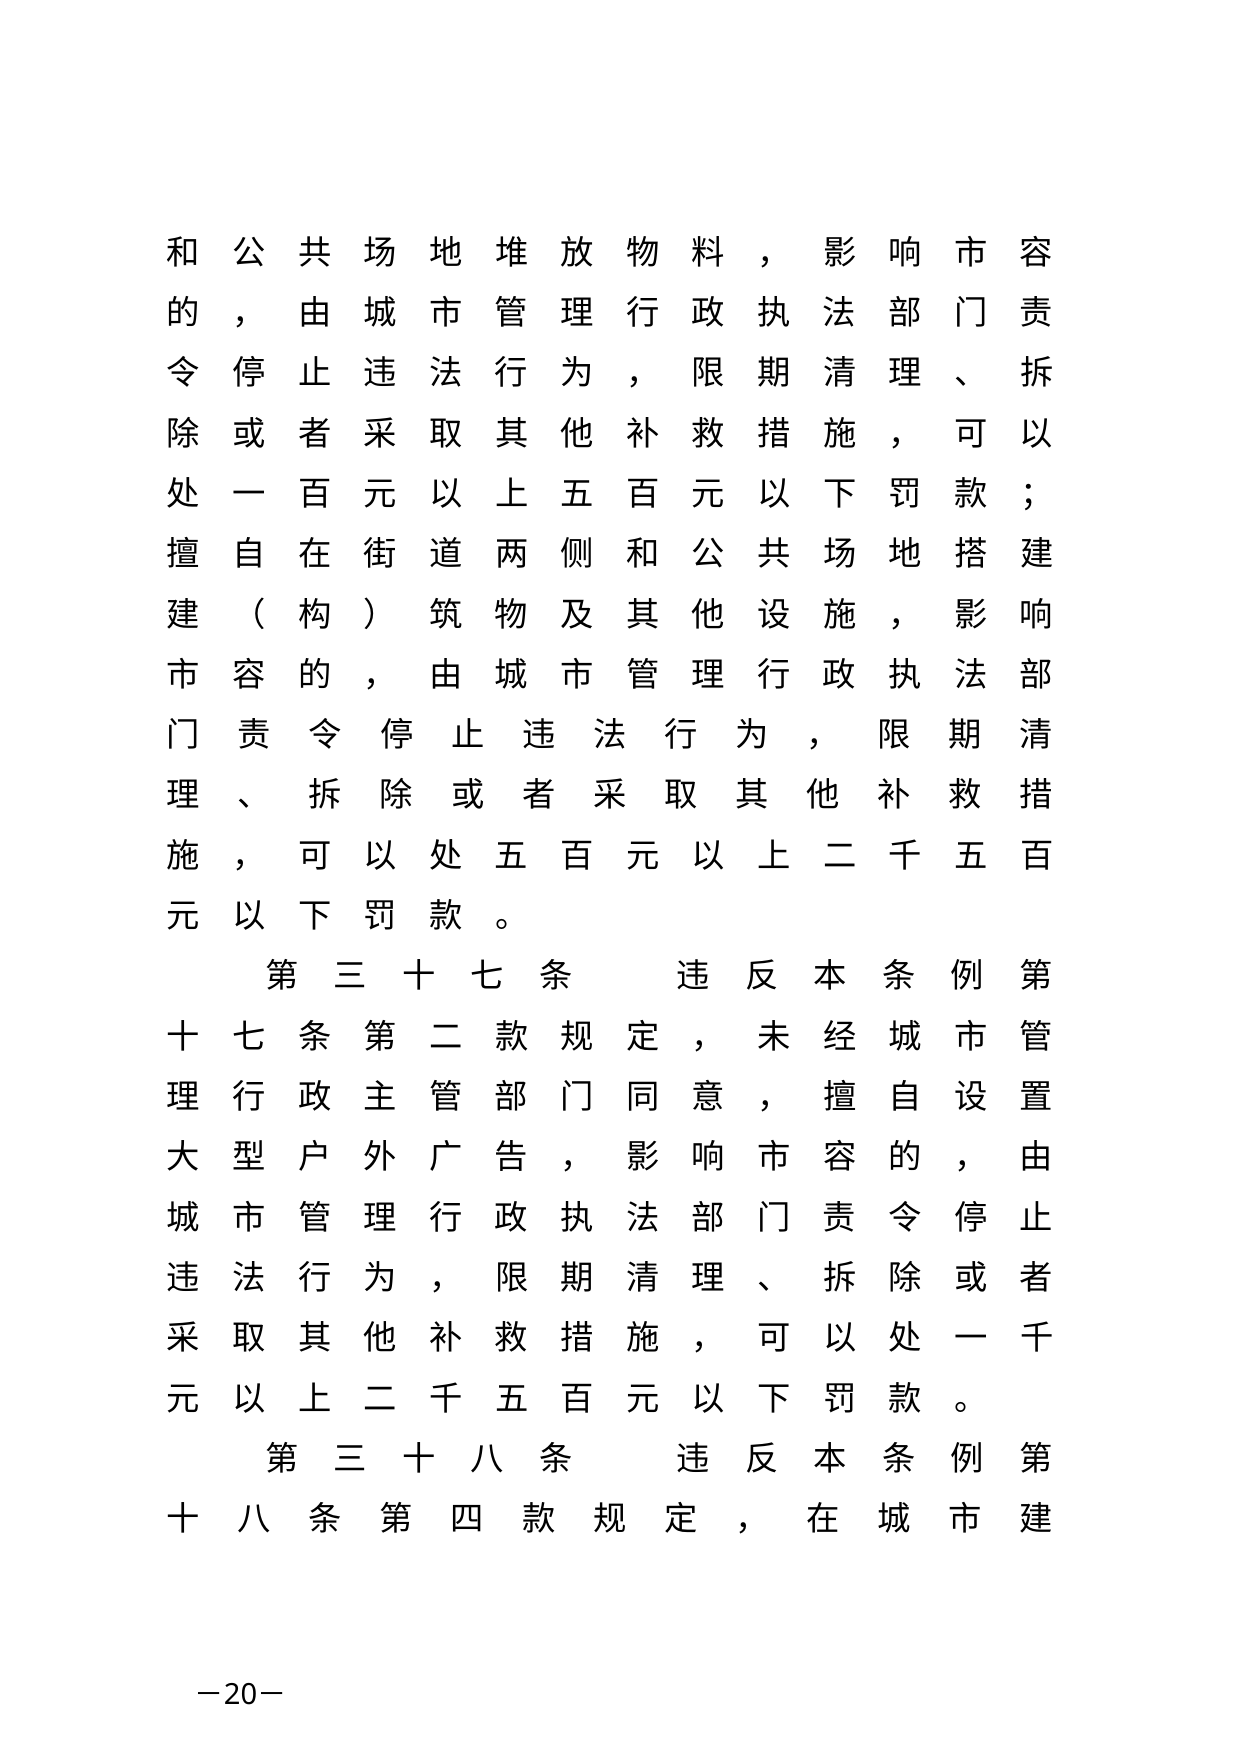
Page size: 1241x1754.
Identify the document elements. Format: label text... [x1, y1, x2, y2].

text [167, 1426, 1085, 1546]
text 第三十七条 违反本条例第十七条第二款规定，未经城市管理行政主管部门同意，擅自设置大型户外广告，影响市容的，由城市管理行政执法部门责令停止违法行为，限期清理、拆除或者采取其他补救措施，可以处一千元以上二千五百元以下罚款。 [167, 943, 1085, 1426]
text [167, 219, 1085, 943]
